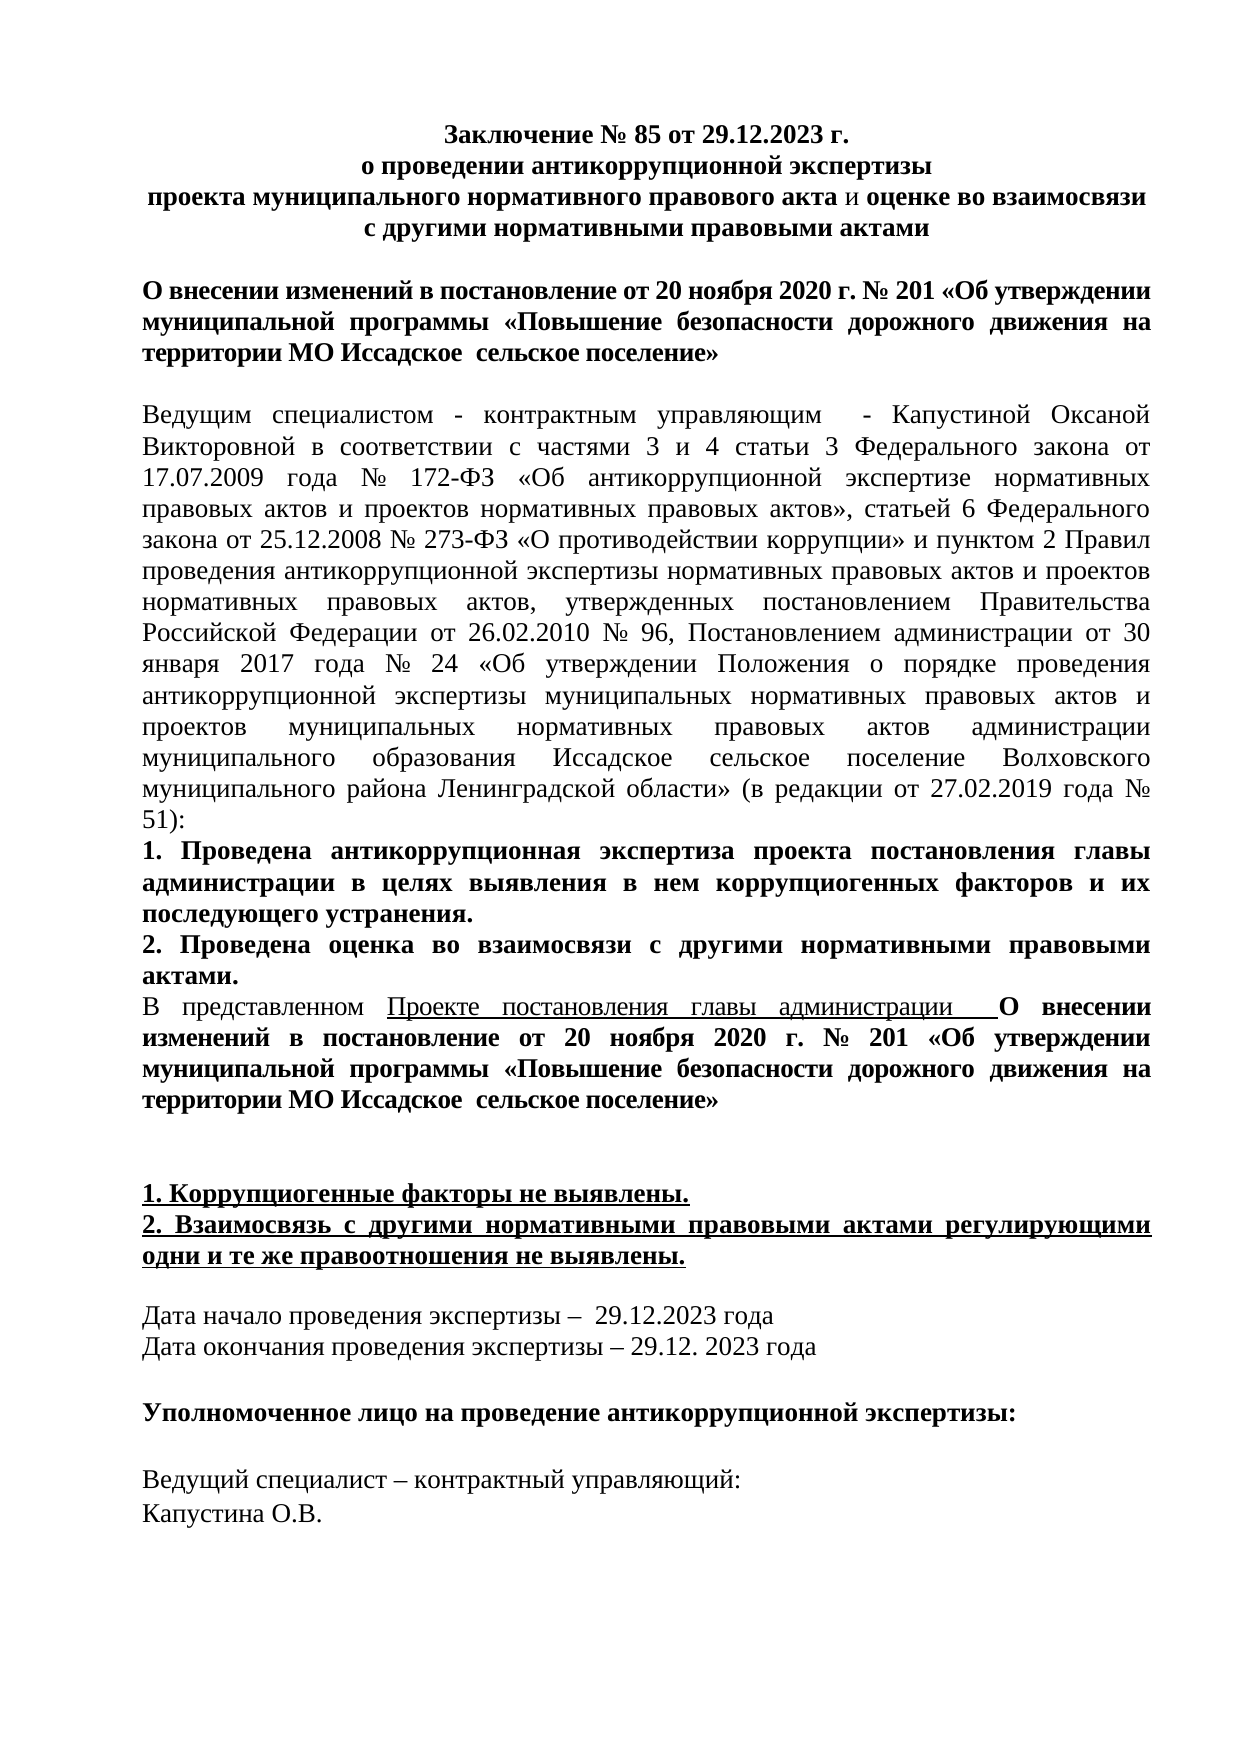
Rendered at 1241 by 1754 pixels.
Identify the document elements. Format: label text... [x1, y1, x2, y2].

text Ведущим специалистом - контрактным управляющим - Капустиной Оксаной Викторовной в соответствии с частями 3 и 4 статьи 3 Федерального закона от 17.07.2009 года № 172-ФЗ «Об антикоррупционной экспертизе нормативных правовых актов и проектов нормативных правовых актов», статьей 6 Федерального закона от 25.12.2008 № 273-ФЗ «О противодействии коррупции» и пунктом 2 Правил проведения антикоррупционной экспертизы нормативных правовых актов и проектов нормативных правовых актов, утвержденных постановлением Правительства Российской Федерации от 26.02.2010 № 96, Постановлением администрации от 30 января 2017 года № 24 «Об утверждении Положения о порядке проведения антикоррупционной экспертизы муниципальных нормативных правовых актов и проектов муниципальных нормативных правовых актов администрации муниципального образования Иссадское сельское поселение Волховского муниципального района Ленинградской области» (в редакции от 27.02.2019 года № 51): [142, 398, 1152, 834]
text Уполномоченное лицо на проведение антикоррупционной экспертизы: [142, 1395, 1152, 1429]
text 1. Коррупциогенные факторы не выявлены. [142, 1177, 1152, 1208]
text 2. Взаимосвязь с другими нормативными правовыми актами регулирующими одни и те же правоотношения не выявлены. [142, 1208, 1152, 1235]
text 2. Проведена оценка во взаимосвязи с другими нормативными правовыми актами. [142, 928, 1152, 990]
text Заключение № 85 от 29.12.2023 г. [142, 118, 1152, 149]
title Дата начало проведения экспертизы – 29.12.2023 года [142, 1299, 1152, 1330]
text о проведении антикоррупционной экспертизы [142, 149, 1152, 180]
text проекта муниципального нормативного правового акта и оценке во взаимосвязи с другими нормативными правовыми актами [142, 180, 1152, 243]
title Дата окончания проведения экспертизы – 29.12. 2023 года [142, 1330, 1152, 1362]
text Ведущий специалист – контрактный управляющий: Капустина О.В. [142, 1462, 1152, 1529]
text 2. Взаимосвязь с другими нормативными правовыми актами регулирующими одни и те же правоотношения не выявлены. [142, 1237, 1152, 1271]
text В представленном Проекте постановления главы администрации О внесении изменений в постановление от 20 ноября 2020 г. № 201 «Об утверждении муниципальной программы «Повышение безопасности дорожного движения на территории МО Иссадское сельское поселение» [142, 990, 1152, 1115]
text 1. Проведена антикоррупционная экспертиза проекта постановления главы администрации в целях выявления в нем коррупциогенных факторов и их последующего устранения. [142, 834, 1152, 928]
text О внесении изменений в постановление от 20 ноября 2020 г. № 201 «Об утверждении муниципальной программы «Повышение безопасности дорожного движения на территории МО Иссадское сельское поселение» [142, 274, 1152, 367]
